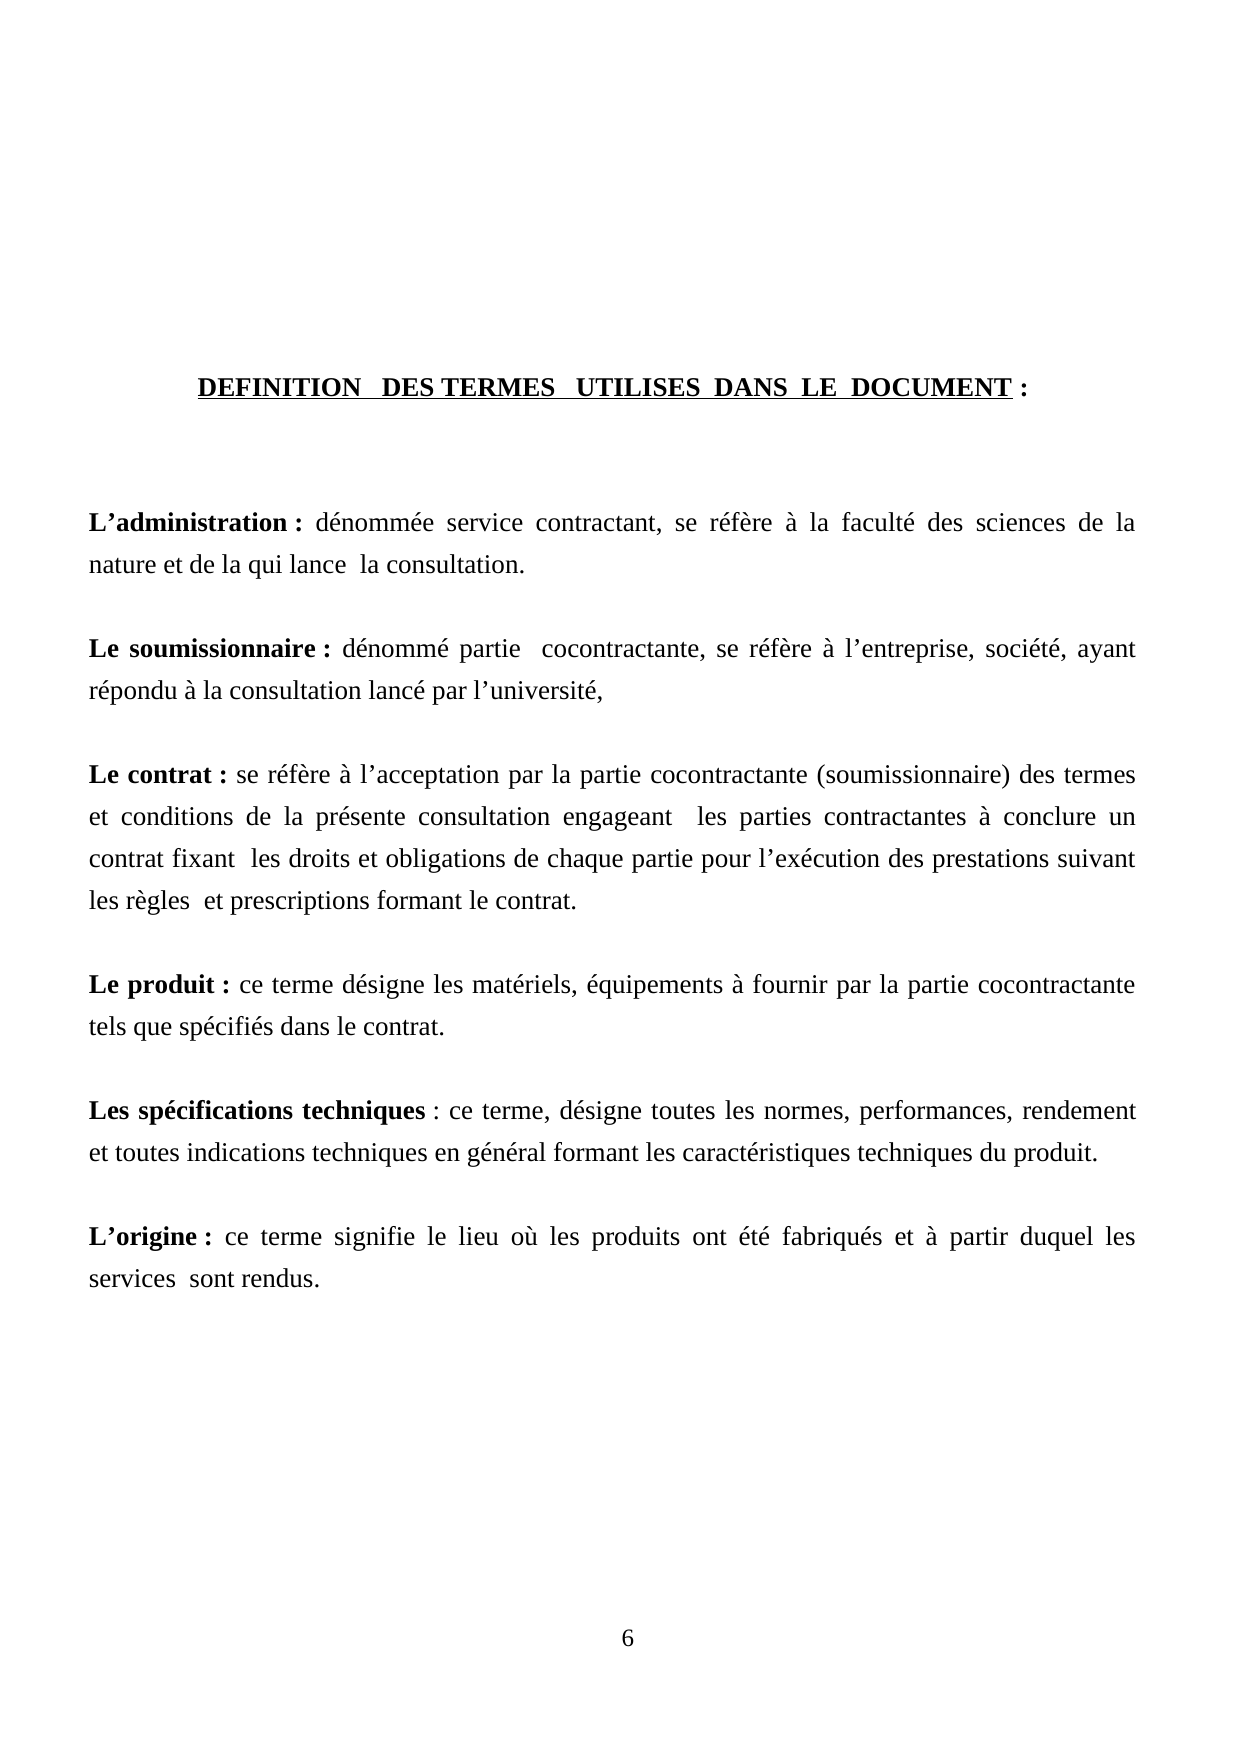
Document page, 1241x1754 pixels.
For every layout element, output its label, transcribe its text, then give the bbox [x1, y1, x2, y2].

text L’administration : dénommée service contractant, se réfère à la faculté des sciences de la nature et de la qui lance la consultation. [89, 495, 1137, 579]
text Les spécifications techniques : ce terme, désigne toutes les normes, performances, rendement et toutes indications techniques en général formant les caractéristiques techniques du produit. [89, 1083, 1137, 1167]
text Le produit : ce terme désigne les matériels, équipements à fournir par la partie cocontractante tels que spécifiés dans le contrat. [89, 957, 1137, 1041]
text Le soumissionnaire : dénommé partie cocontractante, se réfère à l’entreprise, société, ayant répondu à la consultation lancé par l’université, [89, 621, 1137, 705]
text Le contrat : se réfère à l’acceptation par la partie cocontractante (soumissionnaire) des termes et conditions de la présente consultation engageant les parties contractantes à conclure un contrat fixant les droits et obligations de chaque partie pour l’exécution des prestations suivant les règles et prescriptions formant le contrat. [89, 747, 1137, 915]
text L’origine : ce terme signifie le lieu où les produits ont été fabriqués et à partir duquel les services sont rendus. [89, 1209, 1137, 1293]
text DEFINITION DES TERMES UTILISES DANS LE DOCUMENT : [89, 371, 1137, 402]
